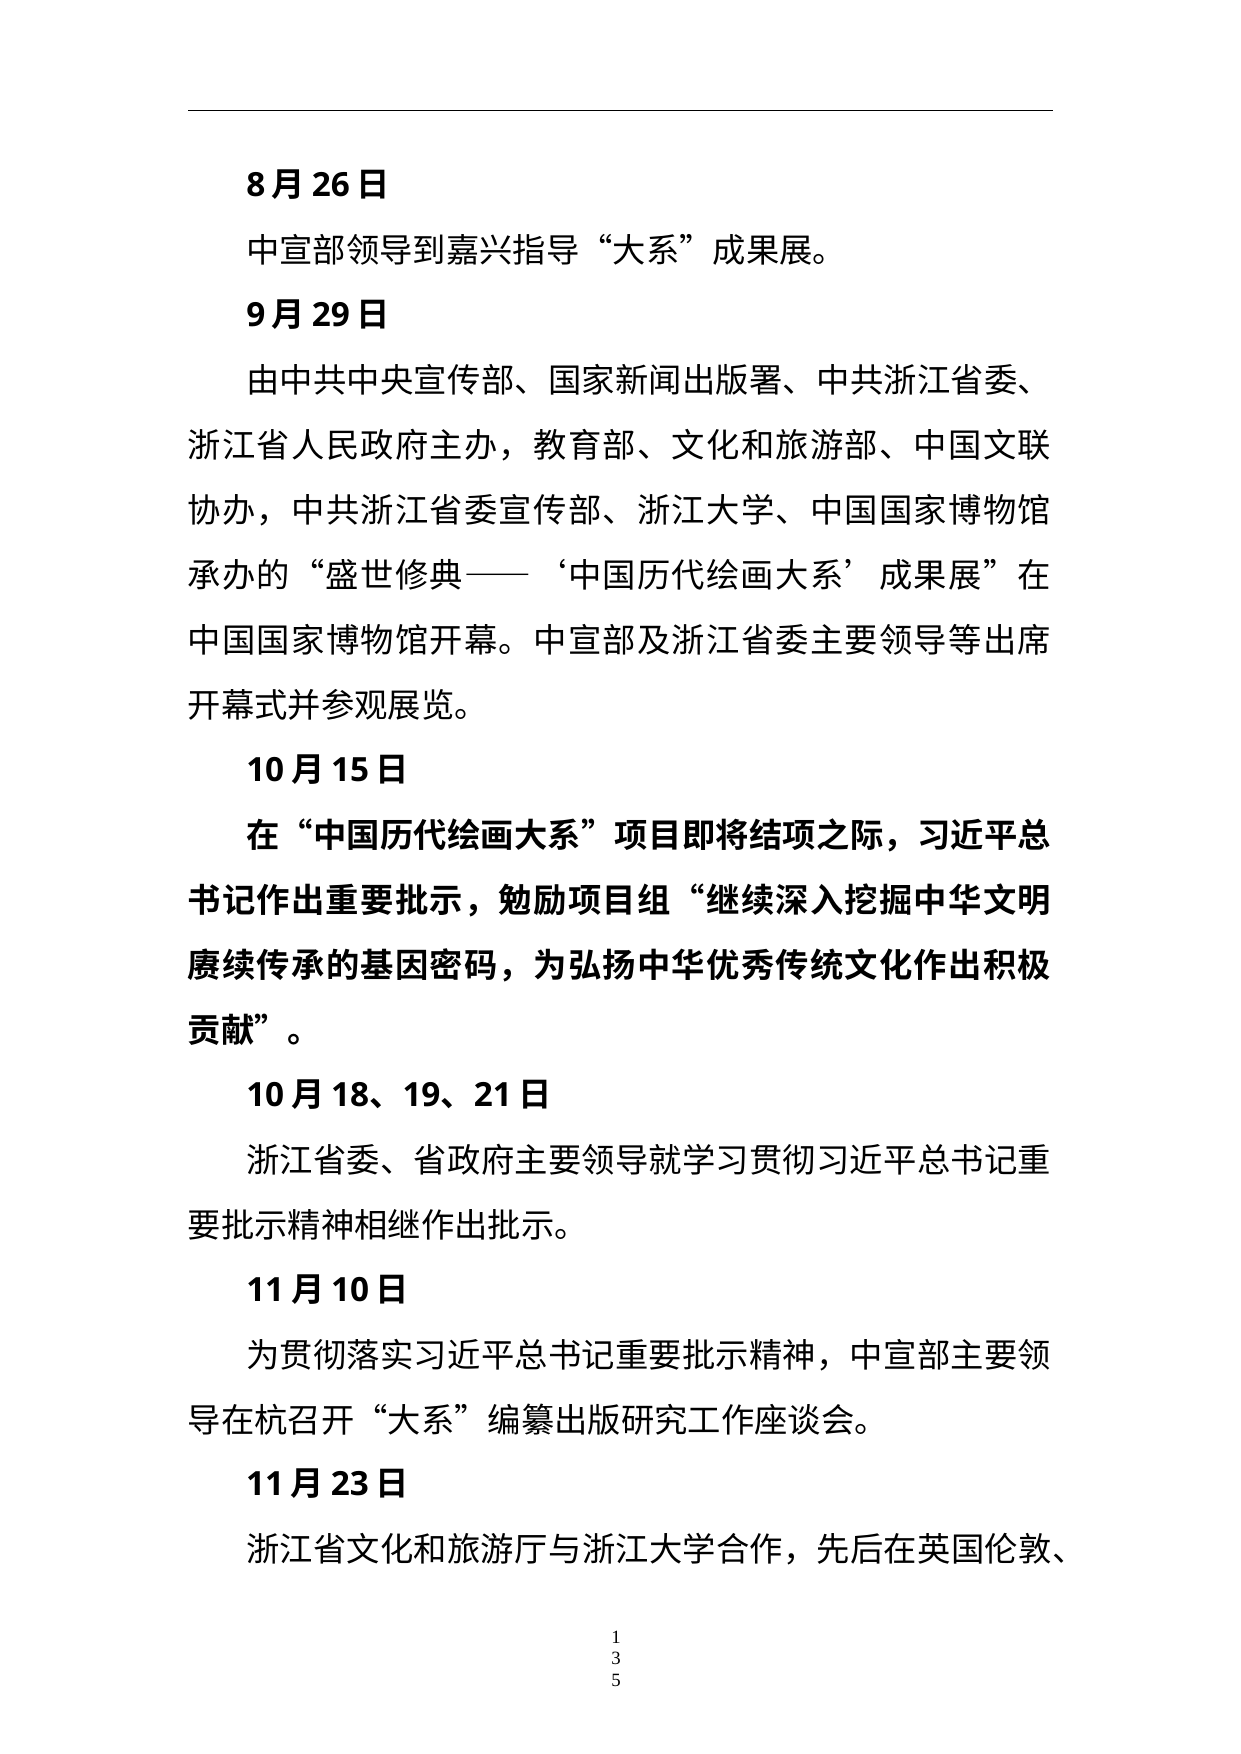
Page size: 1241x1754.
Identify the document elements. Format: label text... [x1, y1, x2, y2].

text 为贯彻落实习近平总书记重要批示精神，中宣部主要领导在杭召开“大系”编纂出版研究工作座谈会。 [187, 1320, 1053, 1450]
text 浙江省委、省政府主要领导就学习贯彻习近平总书记重要批示精神相继作出批示。 [187, 1125, 1053, 1255]
text 在“中国历代绘画大系”项目即将结项之际，习近平总书记作出重要批示，勉励项目组“继续深入挖掘中华文明赓续传承的基因密码，为弘扬中华优秀传统文化作出积极贡献”。 [187, 800, 1053, 1060]
text 10月15日 [187, 735, 1053, 800]
text 中宣部领导到嘉兴指导“大系”成果展。 [187, 215, 1053, 280]
text 10月18、19、21日 [187, 1060, 1053, 1125]
text 11月10日 [187, 1255, 1053, 1320]
text 11月23日 [187, 1450, 1053, 1515]
text 8月26日 [187, 150, 1053, 215]
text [187, 1515, 1053, 1580]
text 由中共中央宣传部、国家新闻出版署、中共浙江省委、浙江省人民政府主办，教育部、文化和旅游部、中国文联协办，中共浙江省委宣传部、浙江大学、中国国家博物馆承办的“盛世修典——‘中国历代绘画大系’成果展”在中国国家博物馆开幕。中宣部及浙江省委主要领导等出席开幕式并参观展览。 [187, 345, 1053, 735]
text 9月29日 [187, 280, 1053, 345]
